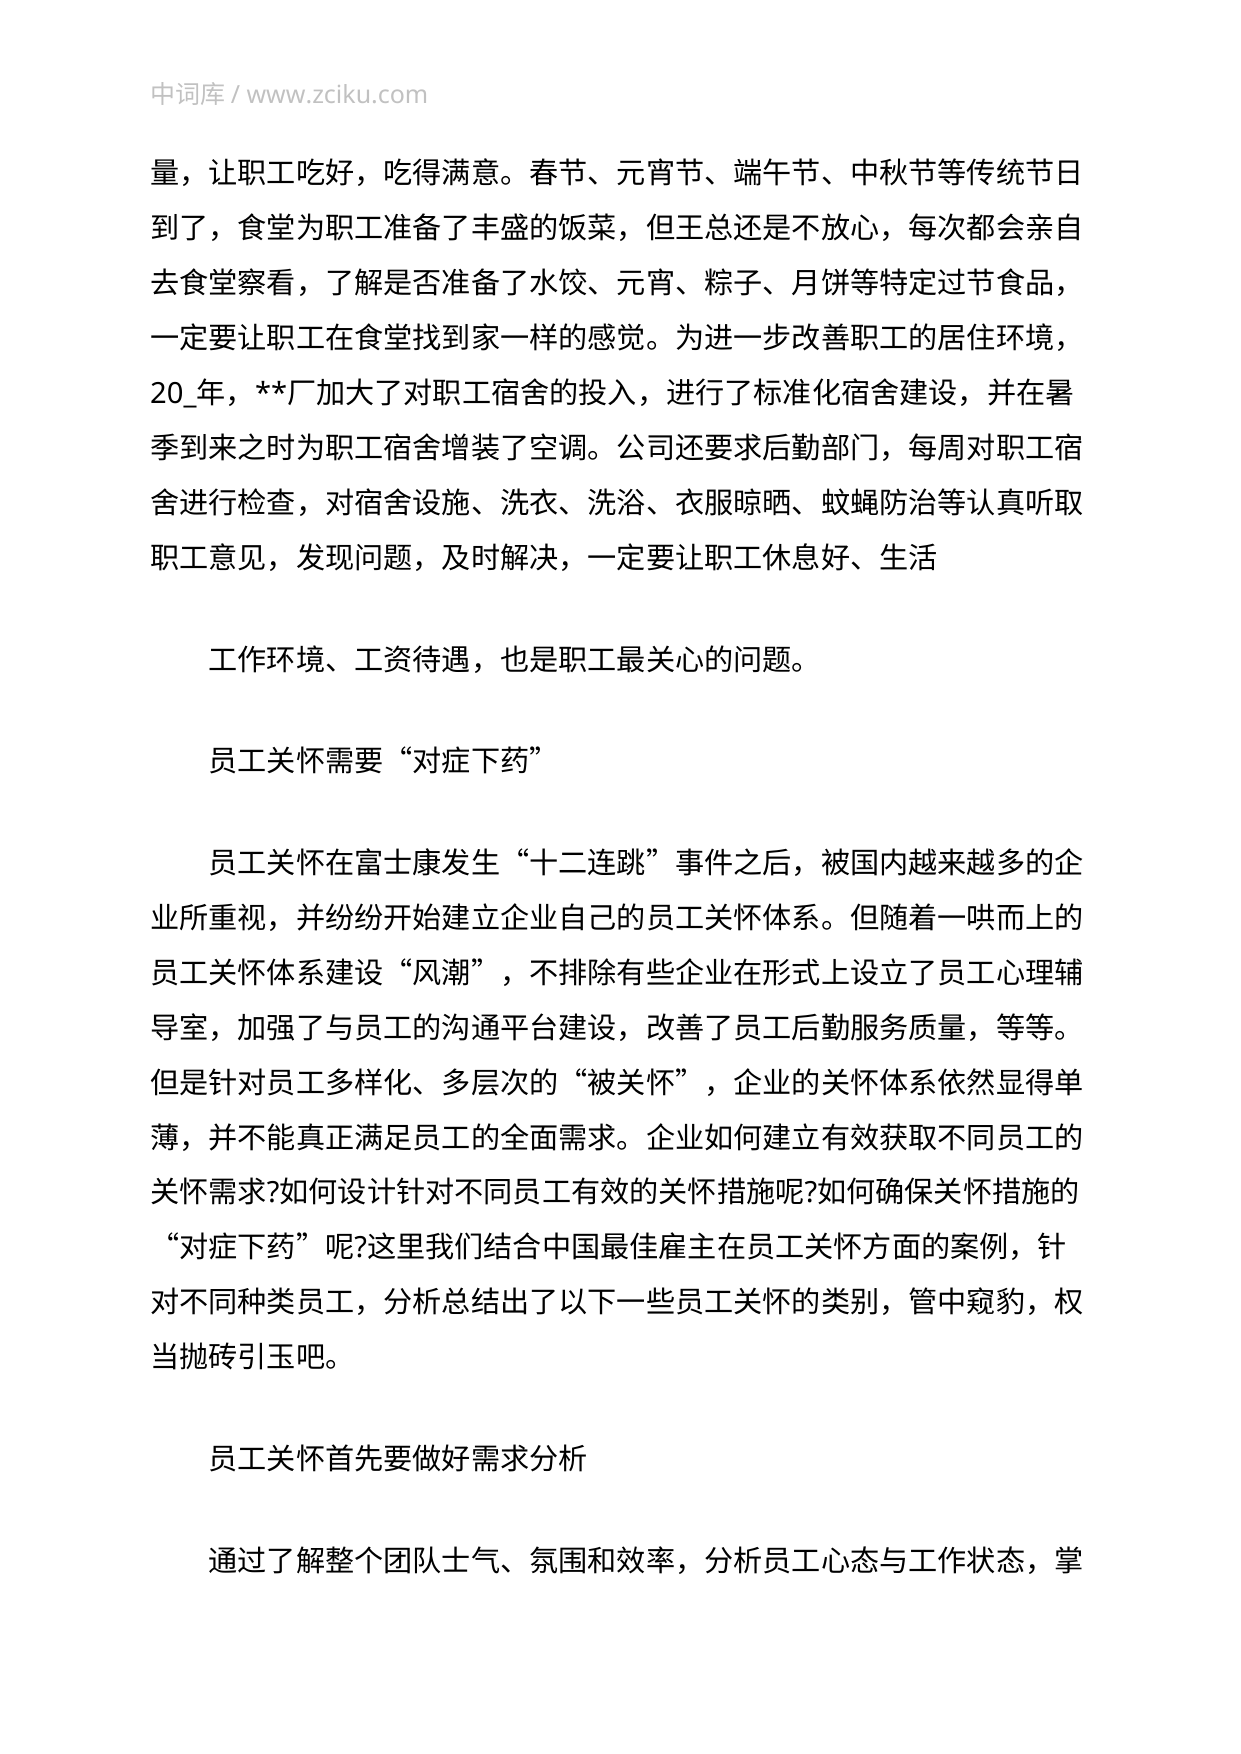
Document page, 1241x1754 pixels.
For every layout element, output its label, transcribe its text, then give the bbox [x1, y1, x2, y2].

text 员工关怀首先要做好需求分析 [150, 1436, 1090, 1478]
text 工作环境、工资待遇，也是职工最关心的问题。 [150, 636, 1090, 678]
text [150, 1537, 1090, 1580]
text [150, 150, 1090, 577]
text 员工关怀需要“对症下药” [150, 738, 1090, 780]
text 员工关怀在富士康发生“十二连跳”事件之后，被国内越来越多的企业所重视，并纷纷开始建立企业自己的员工关怀体系。但随着一哄而上的员工关怀体系建设“风潮”，不排除有些企业在形式上设立了员工心理辅导室，加强了与员工的沟通平台建设，改善了员工后勤服务质量，等等。但是针对员工多样化、多层次的“被关怀”，企业的关怀体系依然显得单薄，并不能真正满足员工的全面需求。企业如何建立有效获取不同员工的关怀需求?如何设计针对不同员工有效的关怀措施呢?如何确保关怀措施的“对症下药”呢?这里我们结合中国最佳雇主在员工关怀方面的案例，针对不同种类员工，分析总结出了以下一些员工关怀的类别，管中窥豹，权当抛砖引玉吧。 [150, 840, 1090, 1376]
